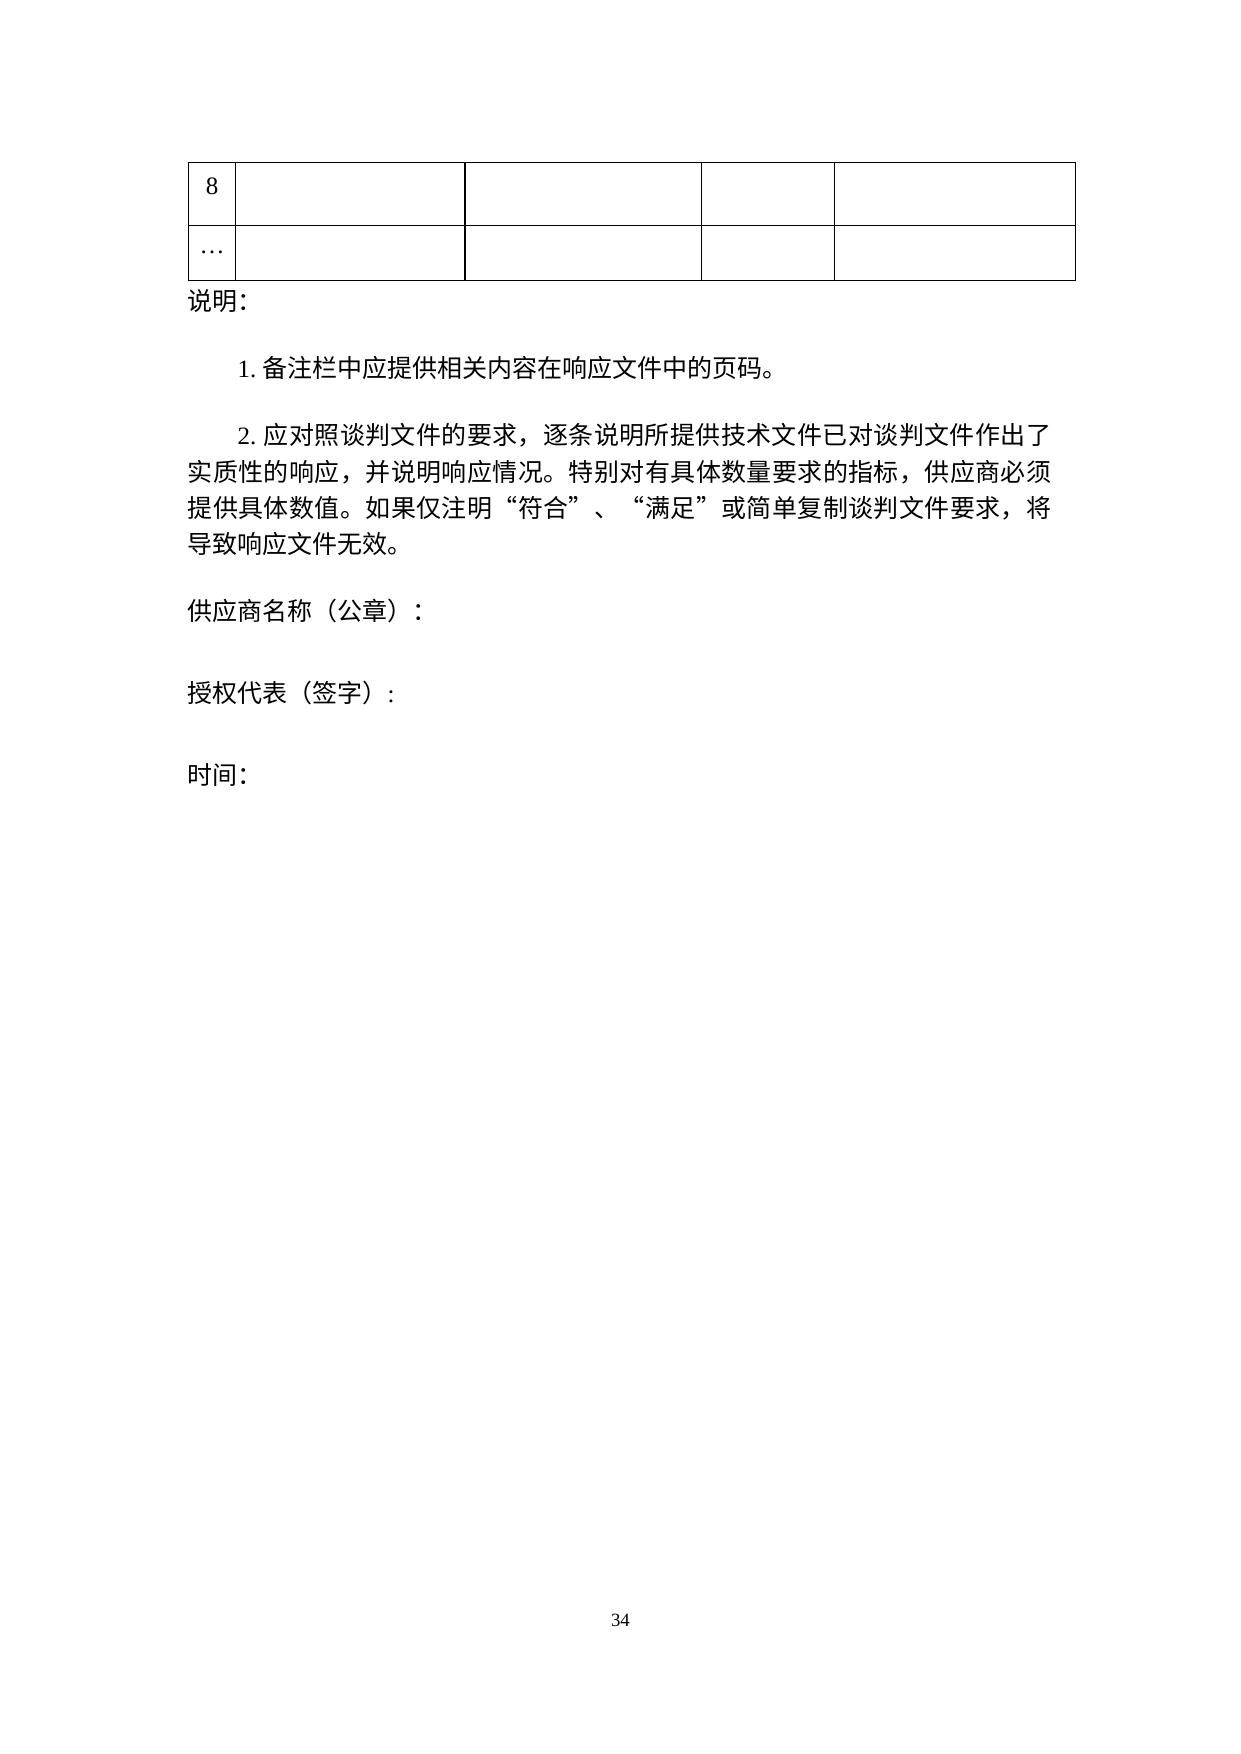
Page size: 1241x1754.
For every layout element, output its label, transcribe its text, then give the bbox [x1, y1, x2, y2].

table_cell … [189, 226, 235, 280]
text 1. 备注栏中应提供相关内容在响应文件中的页码。 [187, 334, 1053, 399]
table_cell [702, 226, 834, 280]
text 说明： [187, 281, 1053, 317]
table_cell [236, 163, 464, 225]
table_cell [835, 163, 1075, 225]
table_cell [835, 226, 1075, 280]
text 2. 应对照谈判文件的要求，逐条说明所提供技术文件已对谈判文件作出了实质性的响应，并说明响应情况。特别对有具体数量要求的指标，供应商必须提供具体数值。如果仅注明“符合”、“满足”或简单复制谈判文件要求，将导致响应文件无效。 [187, 416, 1053, 561]
text 供应商名称（公章）： [187, 577, 1053, 642]
text 授权代表（签字）: [187, 659, 1053, 724]
table_cell [236, 226, 464, 280]
table_cell [466, 226, 701, 280]
table_cell [466, 163, 701, 225]
text 时间： [187, 741, 1053, 806]
table_cell [702, 163, 834, 225]
table_cell 8 [189, 163, 235, 225]
